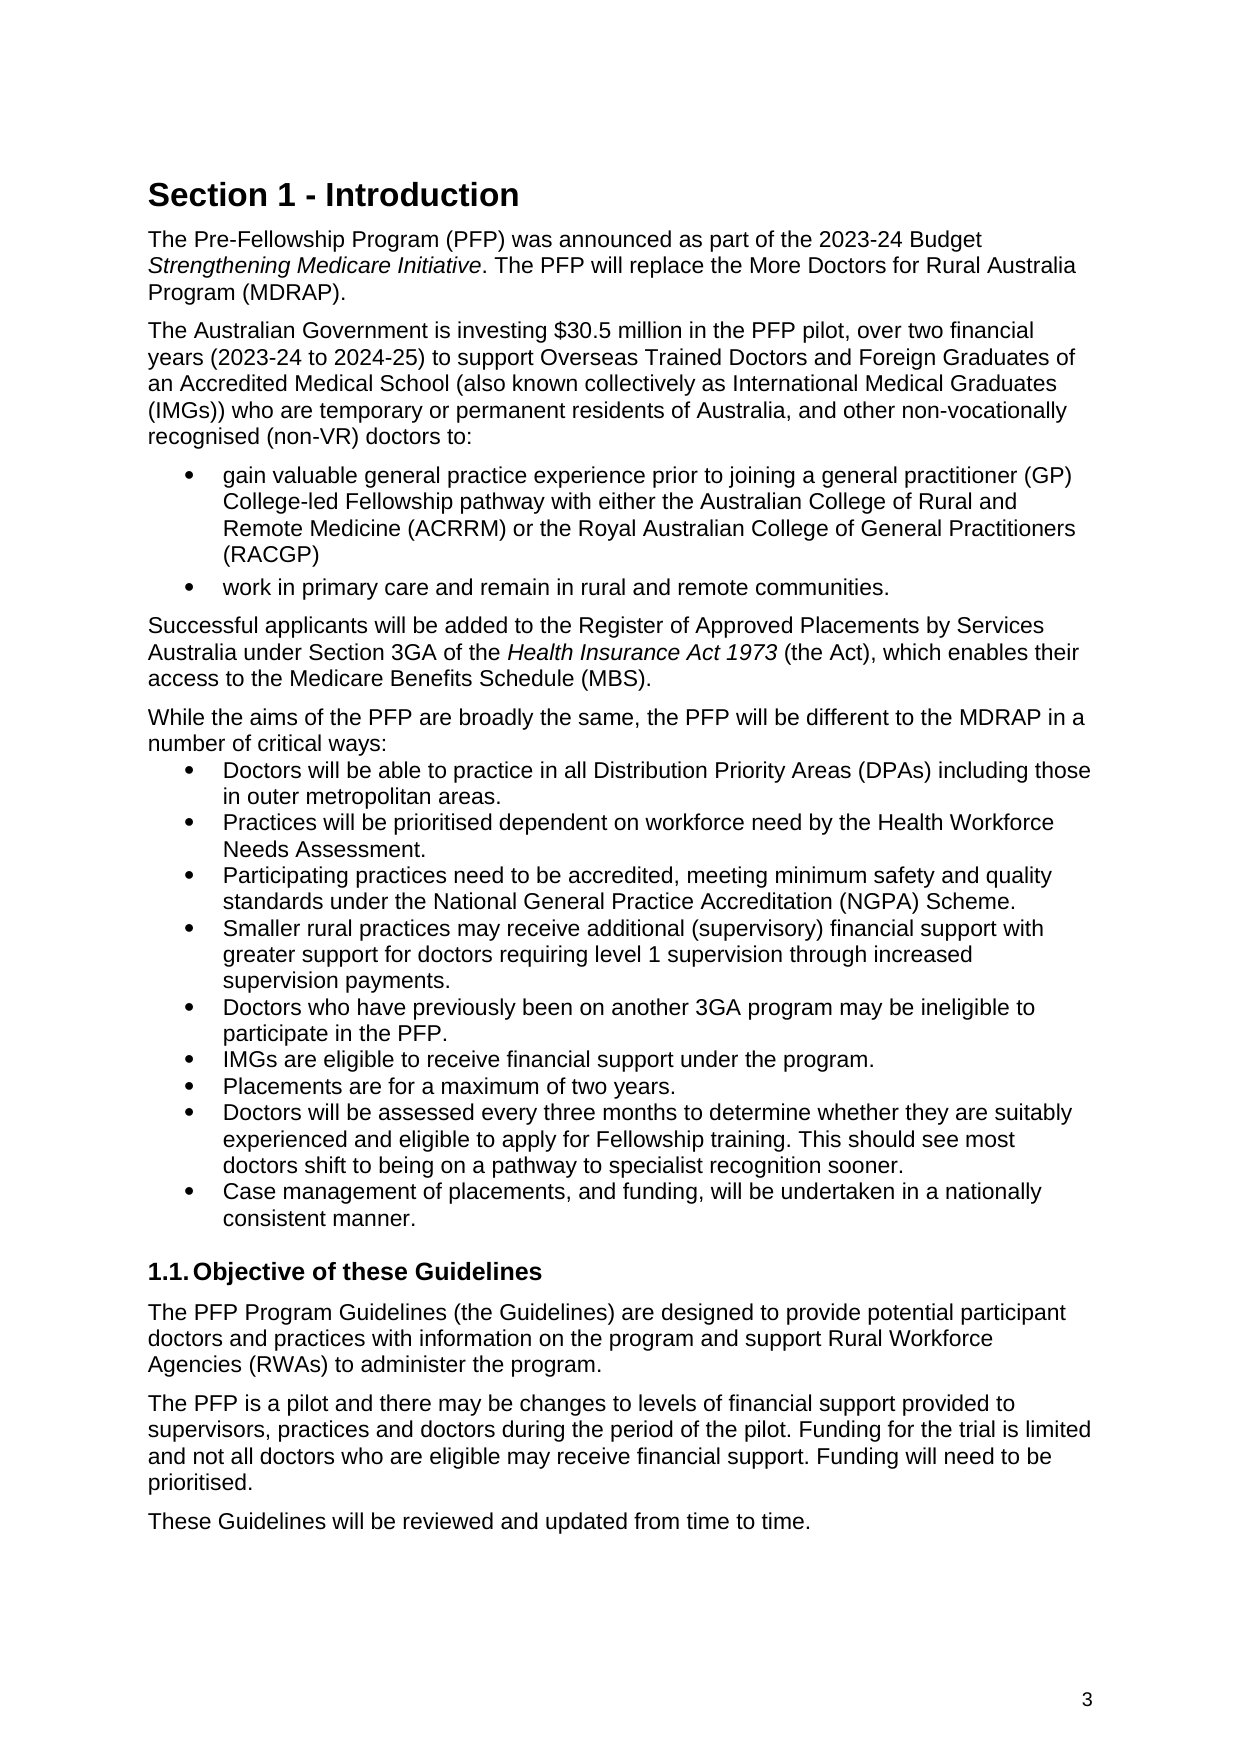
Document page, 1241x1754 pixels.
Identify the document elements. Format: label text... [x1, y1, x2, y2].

list IMGs are eligible to receive financial support under the program. [185, 1046, 1092, 1073]
list work in primary care and remain in rural and remote communities. [185, 573, 1092, 600]
text The PFP Program Guidelines (the Guidelines) are designed to provide potential participant doctors and practices with information on the program and support Rural Workforce Agencies (RWAs) to administer the program. [148, 1298, 1092, 1378]
text The Pre-Fellowship Program (PFP) was announced as part of the 2023-24 Budget Strengthening Medicare Initiative. The PFP will replace the More Doctors for Rural Australia Program (MDRAP). [148, 226, 1092, 305]
text The Australian Government is investing $30.5 million in the PFP pilot, over two financial years (2023-24 to 2024-25) to support Overseas Trained Doctors and Foreign Graduates of an Accredited Medical School (also known collectively as International Medical Graduates (IMGs)) who are temporary or permanent residents of Australia, and other non-vocationally recognised (non-VR) doctors to: [148, 317, 1092, 449]
text Successful applicants will be added to the Register of Approved Placements by Services Australia under Section 3GA of the Health Insurance Act 1973 (the Act), which enables their access to the Medicare Benefits Schedule (MBS). [148, 612, 1092, 691]
list Doctors will be able to practice in all Distribution Priority Areas (DPAs) including those in outer metropolitan areas. [185, 757, 1092, 809]
text The PFP is a pilot and there may be changes to levels of financial support provided to supervisors, practices and doctors during the period of the pilot. Funding for the trial is limited and not all doctors who are eligible may receive financial support. Funding will need to be prioritised. [148, 1390, 1092, 1496]
list gain valuable general practice experience prior to joining a general practitioner (GP) College-led Fellowship pathway with either the Australian College of Rural and Remote Medicine (ACRRM) or the Royal Australian College of General Practitioners (RACGP) [185, 462, 1092, 567]
text These Guidelines will be reviewed and updated from time to time. [148, 1508, 1092, 1534]
list Case management of placements, and funding, will be undertaken in a nationally consistent manner. [185, 1178, 1092, 1231]
list Participating practices need to be accredited, meeting minimum safety and quality standards under the National General Practice Accreditation (NGPA) Scheme. [185, 862, 1092, 915]
list Doctors who have previously been on another 3GA program may be ineligible to participate in the PFP. [185, 994, 1092, 1046]
subtitle Section 1 - Introduction [148, 175, 1092, 213]
list Placements are for a maximum of two years. [185, 1073, 1092, 1099]
list Practices will be prioritised dependent on workforce need by the Health Workforce Needs Assessment. [185, 809, 1092, 862]
text While the aims of the PFP are broadly the same, the PFP will be different to the MDRAP in a number of critical ways: [148, 704, 1092, 757]
list Smaller rural practices may receive additional (supervisory) financial support with greater support for doctors requiring level 1 supervision through increased supervision payments. [185, 915, 1092, 994]
list Doctors will be assessed every three months to determine whether they are suitably experienced and eligible to apply for Fellowship training. This should see most doctors shift to being on a pathway to specialist recognition sooner. [185, 1099, 1092, 1178]
subtitle Objective of these Guidelines [148, 1257, 1092, 1286]
